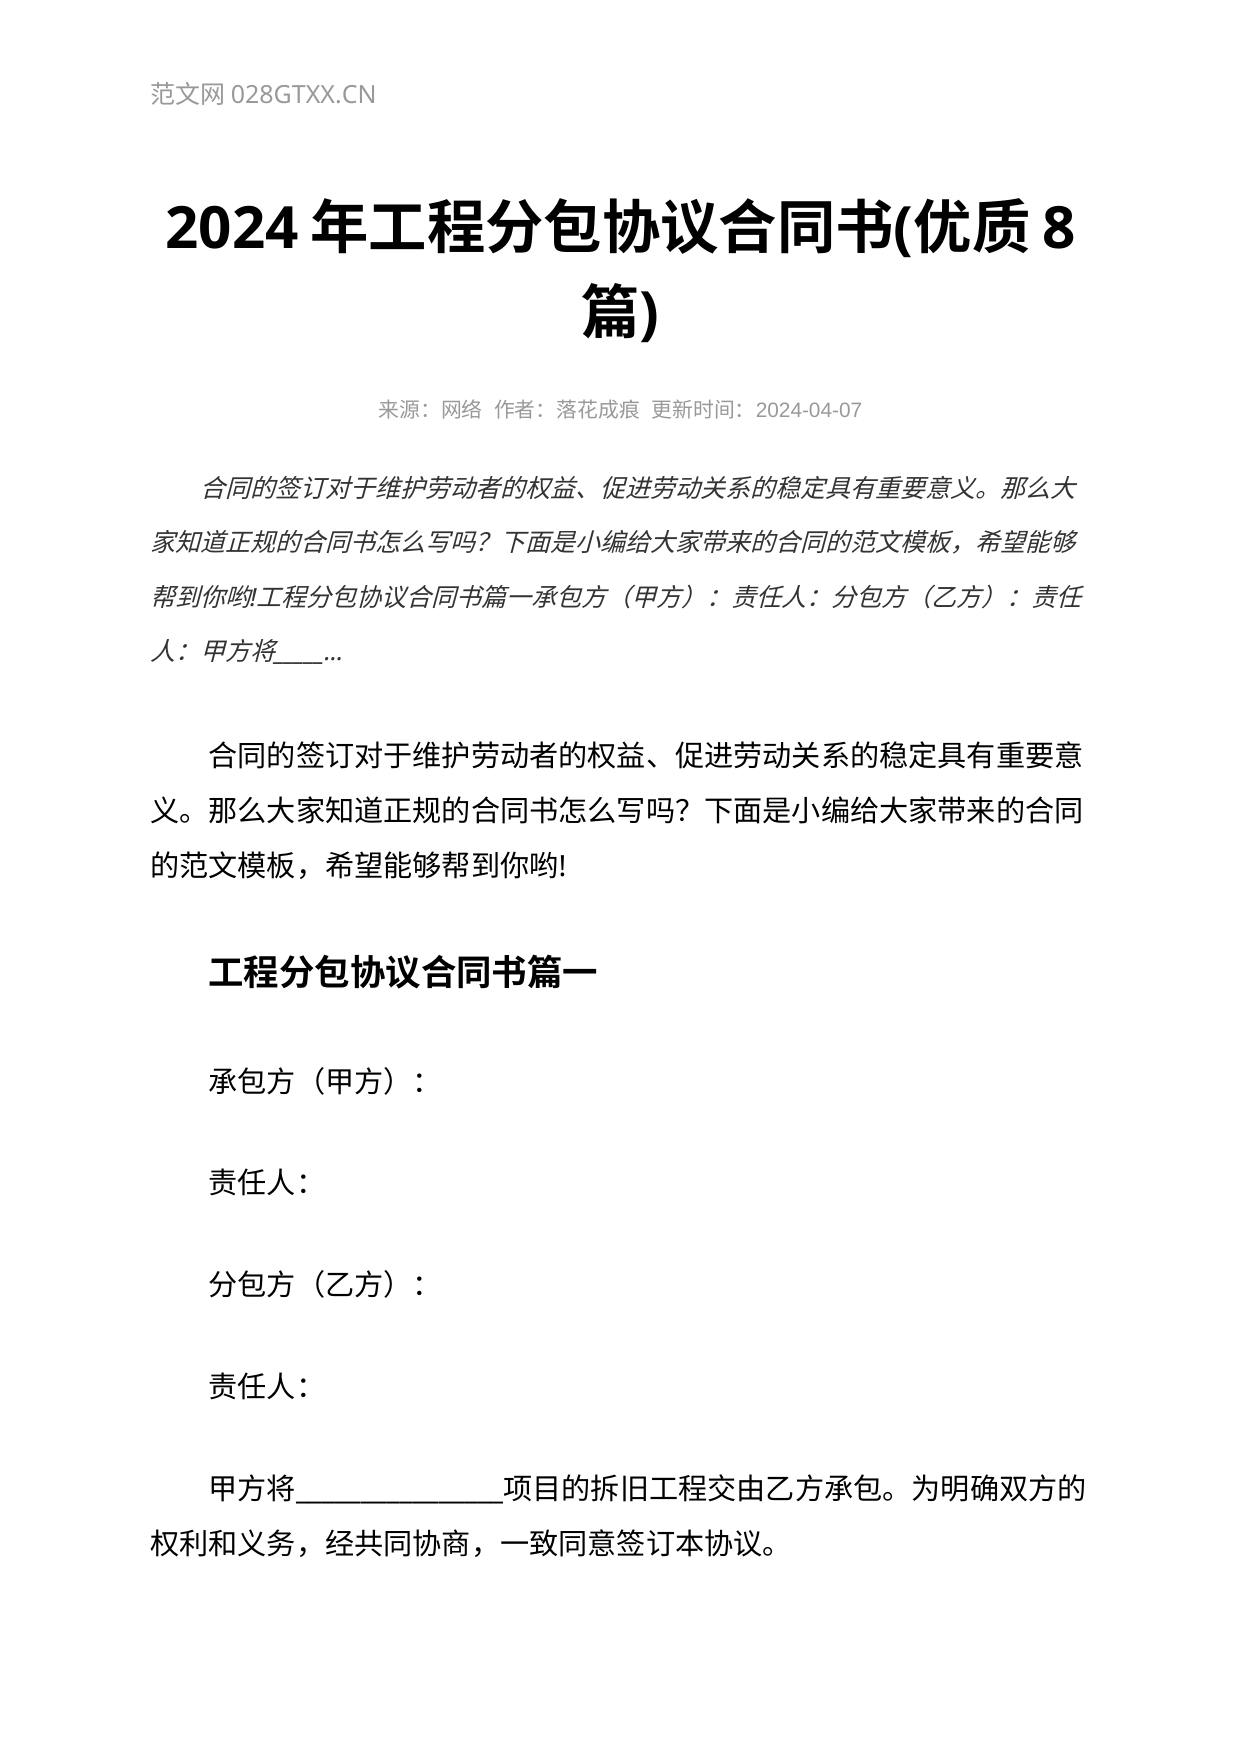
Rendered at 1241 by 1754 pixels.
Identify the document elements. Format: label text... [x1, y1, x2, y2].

text 责任人： [150, 1160, 1090, 1202]
subtitle 2024年工程分包协议合同书(优质8篇) [150, 181, 1090, 351]
text 责任人： [150, 1363, 1090, 1406]
text 分包方（乙方）： [150, 1262, 1090, 1304]
text 合同的签订对于维护劳动者的权益、促进劳动关系的稳定具有重要意义。那么大家知道正规的合同书怎么写吗？下面是小编给大家带来的合同的范文模板，希望能够帮到你哟! [150, 733, 1090, 885]
text 合同的签订对于维护劳动者的权益、促进劳动关系的稳定具有重要意义。那么大家知道正规的合同书怎么写吗？下面是小编给大家带来的合同的范文模板，希望能够帮到你哟!工程分包协议合同书篇一承包方（甲方）：责任人：分包方（乙方）：责任人：甲方将_____... [150, 468, 1090, 668]
text 承包方（甲方）： [150, 1058, 1090, 1100]
text 来源：网络 作者：落花成痕 更新时间：2024-04-07 [150, 398, 1090, 422]
text 甲方将________________项目的拆旧工程交由乙方承包。为明确双方的权利和义务，经共同协商，一致同意签订本协议。 [150, 1465, 1090, 1562]
text 工程分包协议合同书篇一 [150, 945, 1090, 996]
